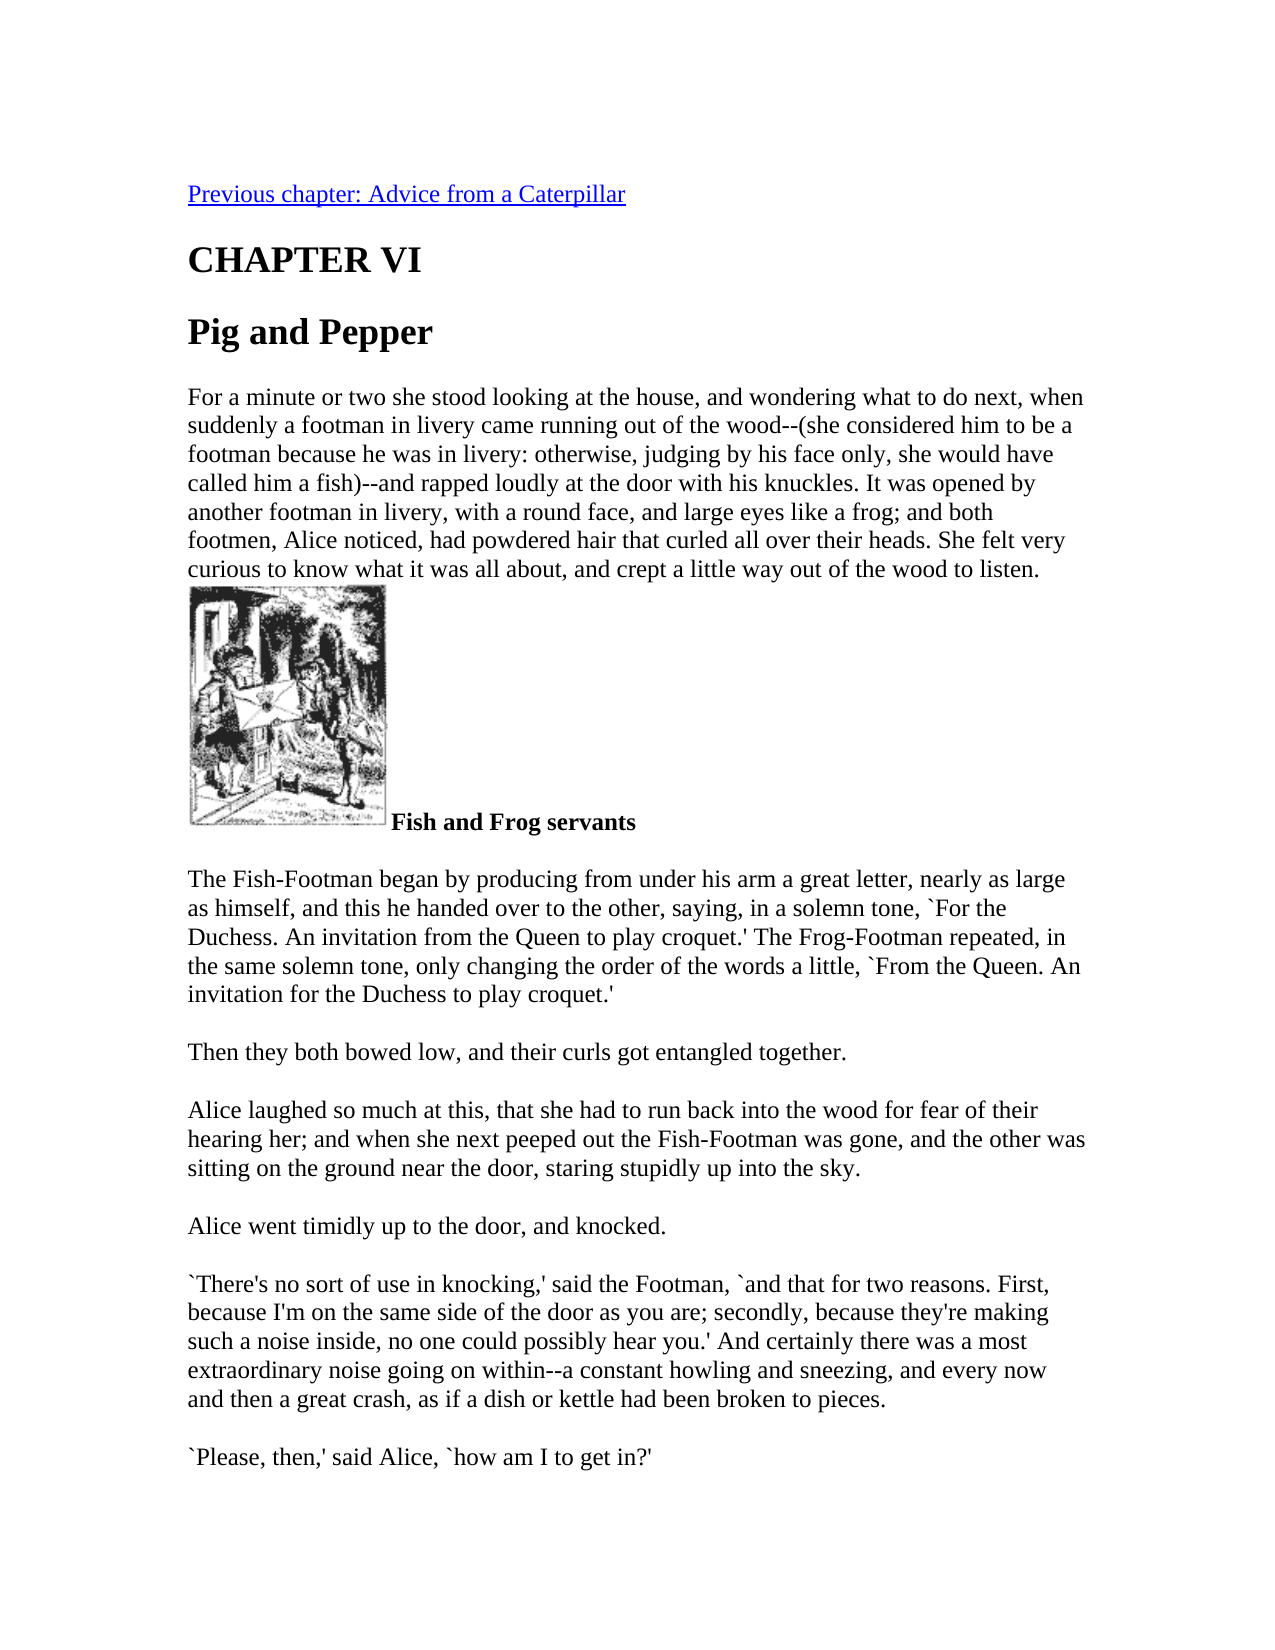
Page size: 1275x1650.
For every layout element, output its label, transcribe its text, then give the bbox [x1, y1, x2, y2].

text Alice went timidly up to the door, and knocked. [187, 1211, 1087, 1239]
picture [187, 582, 391, 830]
subtitle CHAPTER VI [187, 237, 1087, 280]
text Then they both bowed low, and their curls got entangled together. [187, 1037, 1087, 1066]
text `There's no sort of use in knocking,' said the Footman, `and that for two reasons. First, because I'm on the same side of the door as you are; secondly, because they're making such a noise inside, no one could possibly hear you.' And certainly there was a most extraordinary noise going on within--a constant howling and sneezing, and every now and then a great crash, as if a dish or kettle had been broken to pieces. [187, 1269, 1087, 1412]
text The Fish-Footman began by producing from under his arm a great letter, nearly as large as himself, and this he handed over to the other, saying, in a solemn tone, `For the Duchess. An invitation from the Queen to play croquet.' The Frog-Footman repeated, in the same solemn tone, only changing the order of the words a little, `From the Queen. An invitation for the Duchess to play croquet.' [187, 864, 1087, 1008]
text For a minute or two she stood looking at the house, and wondering what to do next, when suddenly a footman in livery came running out of the wood--(she considered him to be a footman because he was in livery: otherwise, judging by his face only, she would have called him a fish)--and rapped loudly at the door with his knuckles. It was opened by another footman in livery, with a round face, and large eyes like a frog; and both footmen, Alice noticed, had powdered hair that curled all over their heads. She felt very curious to know what it was all about, and crept a little way out of the wood to listen. [187, 382, 1087, 583]
text Previous chapter: Advice from a Caterpillar [187, 179, 1087, 208]
text `Please, then,' said Alice, `how am I to get in?' [187, 1442, 1087, 1470]
text Alice laughed so much at this, that she had to run back into the wood for fear of their hearing her; and when she next peeped out the Fish-Footman was gone, and the other was sitting on the ground near the door, staring stupidly up into the sky. [187, 1095, 1087, 1182]
text Fish and Frog servants [187, 583, 1087, 835]
subtitle Pig and Pepper [187, 309, 1087, 352]
